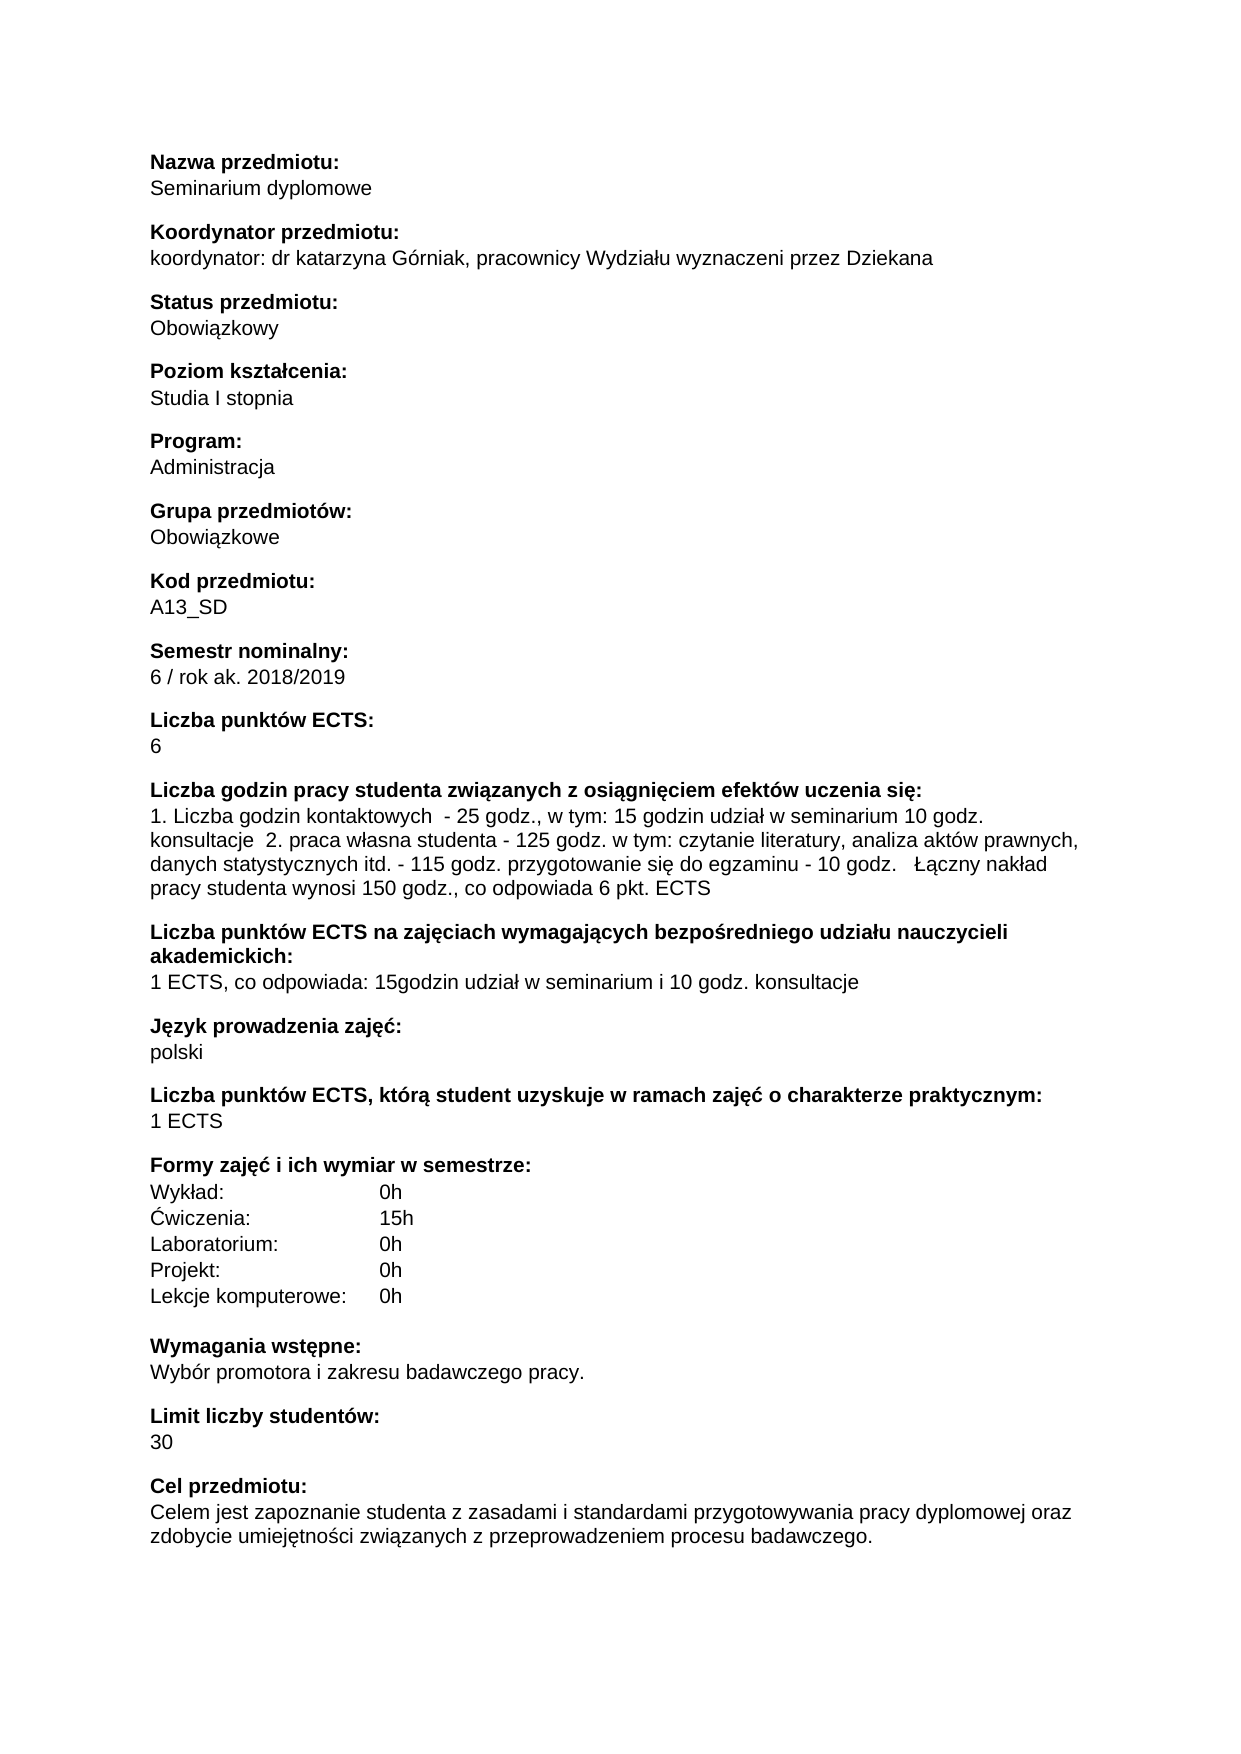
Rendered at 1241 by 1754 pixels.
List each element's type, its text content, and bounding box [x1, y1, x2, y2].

table_cell 0h [369, 1256, 597, 1282]
table_cell 0h [369, 1230, 597, 1256]
text A13_SD [150, 595, 1090, 619]
text Administracja [150, 455, 1090, 479]
text Semestr nominalny: [150, 638, 1090, 662]
text Nazwa przedmiotu: [150, 150, 1090, 174]
text Formy zajęć i ich wymiar w semestrze: [150, 1153, 1090, 1177]
table_header 0h [369, 1180, 597, 1204]
table_cell Ćwiczenia: [140, 1206, 367, 1230]
text Celem jest zapoznanie studenta z zasadami i standardami przygotowywania pracy dyplomowej oraz zdobycie umiejętności związanych z przeprowadzeniem procesu badawczego. [150, 1499, 1090, 1547]
text Cel przedmiotu: [150, 1473, 1090, 1497]
text Liczba punktów ECTS, którą student uzyskuje w ramach zajęć o charakterze praktycznym: [150, 1083, 1090, 1107]
text 1 ECTS [150, 1109, 1090, 1133]
text Limit liczby studentów: [150, 1404, 1090, 1428]
table_cell Laboratorium: [140, 1232, 367, 1256]
table_cell Projekt: [140, 1258, 367, 1282]
text 6 [150, 734, 1090, 758]
text koordynator: dr katarzyna Górniak, pracownicy Wydziału wyznaczeni przez Dziekana [150, 246, 1090, 270]
text Wymagania wstępne: [150, 1334, 1090, 1358]
text 6 / rok ak. 2018/2019 [150, 664, 1090, 688]
text Liczba godzin pracy studenta związanych z osiągnięciem efektów uczenia się: [150, 778, 1090, 802]
text Studia I stopnia [150, 385, 1090, 409]
text 1. Liczba godzin kontaktowych - 25 godz., w tym: 15 godzin udział w seminarium 10 godz. konsultacje 2. praca własna studenta - 125 godz. w tym: czytanie literatury, analiza aktów prawnych, danych statystycznych itd. - 115 godz. przygotowanie się do egzaminu - 10 godz. Łączny nakład pracy studenta wynosi 150 godz., co odpowiada 6 pkt. ECTS [150, 804, 1090, 900]
text Obowiązkowe [150, 525, 1090, 549]
text 30 [150, 1430, 1090, 1454]
text Program: [150, 429, 1090, 453]
text Wybór promotora i zakresu badawczego pracy. [150, 1360, 1090, 1384]
text Liczba punktów ECTS na zajęciach wymagających bezpośredniego udziału nauczycieli akademickich: [150, 920, 1090, 968]
table_cell 0h [369, 1282, 597, 1308]
text Liczba punktów ECTS: [150, 708, 1090, 732]
text polski [150, 1039, 1090, 1063]
text Język prowadzenia zajęć: [150, 1013, 1090, 1037]
table_cell 15h [369, 1204, 597, 1230]
text Grupa przedmiotów: [150, 499, 1090, 523]
text Kod przedmiotu: [150, 569, 1090, 593]
text Poziom kształcenia: [150, 359, 1090, 383]
text Status przedmiotu: [150, 289, 1090, 313]
text 1 ECTS, co odpowiada: 15godzin udział w seminarium i 10 godz. konsultacje [150, 970, 1090, 994]
table_header Wykład: [140, 1180, 367, 1204]
table_cell Lekcje komputerowe: [140, 1284, 367, 1308]
text Koordynator przedmiotu: [150, 220, 1090, 244]
text Obowiązkowy [150, 316, 1090, 339]
text Seminarium dyplomowe [150, 176, 1090, 200]
